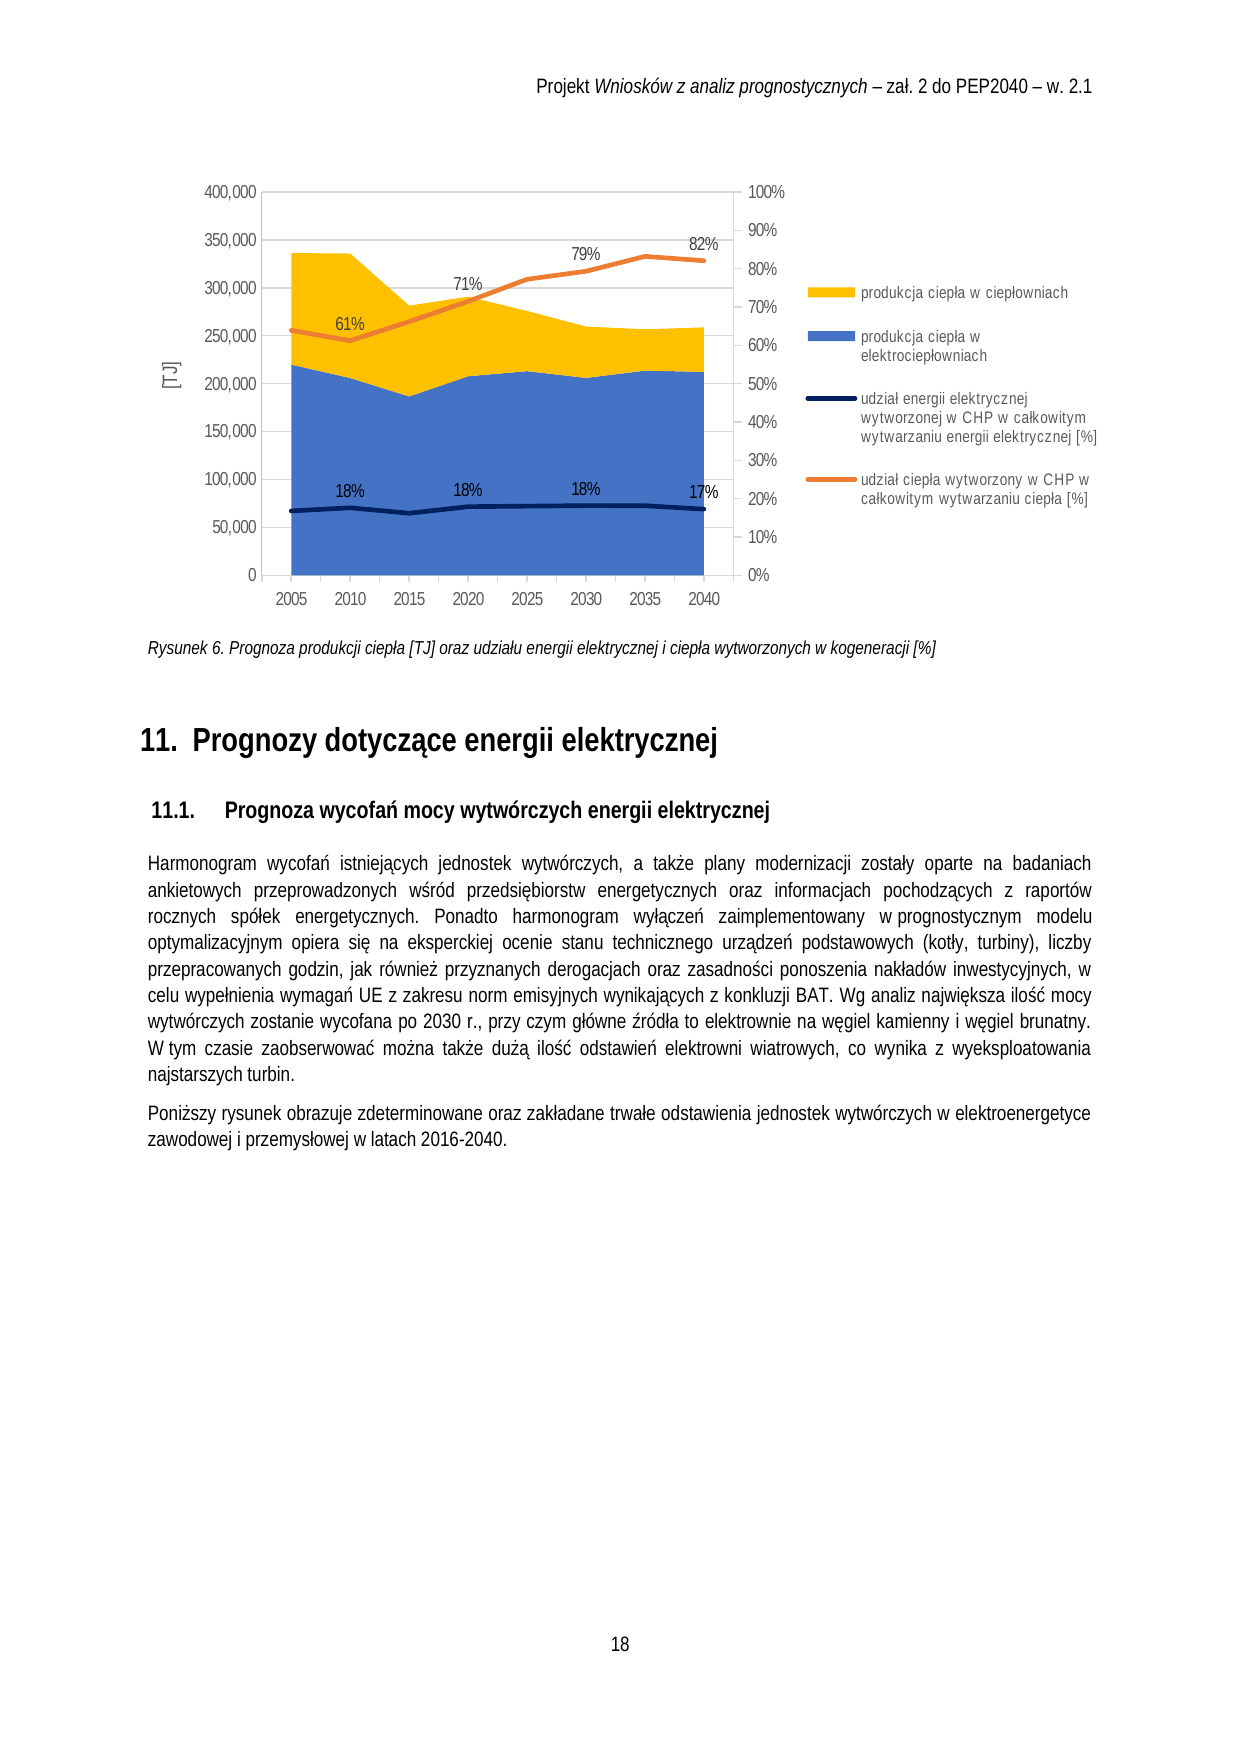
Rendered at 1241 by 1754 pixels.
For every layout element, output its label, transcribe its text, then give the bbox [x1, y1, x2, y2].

subtitle Prognozy dotyczące energii elektrycznej [178, 721, 1093, 759]
text Poniższy rysunek obrazuje zdeterminowane oraz zakładane trwałe odstawienia jednostek wytwórczych w elektroenergetyce zawodowej i przemysłowej w latach 2016-2040. [148, 1101, 1093, 1151]
text Harmonogram wycofań istniejących jednostek wytwórczych, a także plany modernizacji zostały oparte na badaniach ankietowych przeprowadzonych wśród przedsiębiorstw energetycznych oraz informacjach pochodzących z raportów rocznych spółek energetycznych. Ponadto harmonogram wyłączeń zaimplementowany w prognostycznym modelu optymalizacyjnym opiera się na eksperckiej ocenie stanu technicznego urządzeń podstawowych (kotły, turbiny), liczby przepracowanych godzin, jak również przyznanych derogacjach oraz zasadności ponoszenia nakładów inwestycyjnych, w celu wypełnienia wymagań UE z zakresu norm emisyjnych wynikających z konkluzji BAT. Wg analiz największa ilość mocy wytwórczych zostanie wycofana po 2030 r., przy czym główne źródła to elektrownie na węgiel kamienny i węgiel brunatny. W tym czasie zaobserwować można także dużą ilość odstawień elektrowni wiatrowych, co wynika z wyeksploatowania najstarszych turbin. [148, 851, 1093, 1086]
text Rysunek 6. Prognoza produkcji ciepła [TJ] oraz udziału energii elektrycznej i ciepła wytworzonych w kogeneracji [%] [148, 637, 1093, 658]
subtitle Prognoza wycofań mocy wytwórczych energii elektrycznej [195, 796, 1093, 823]
